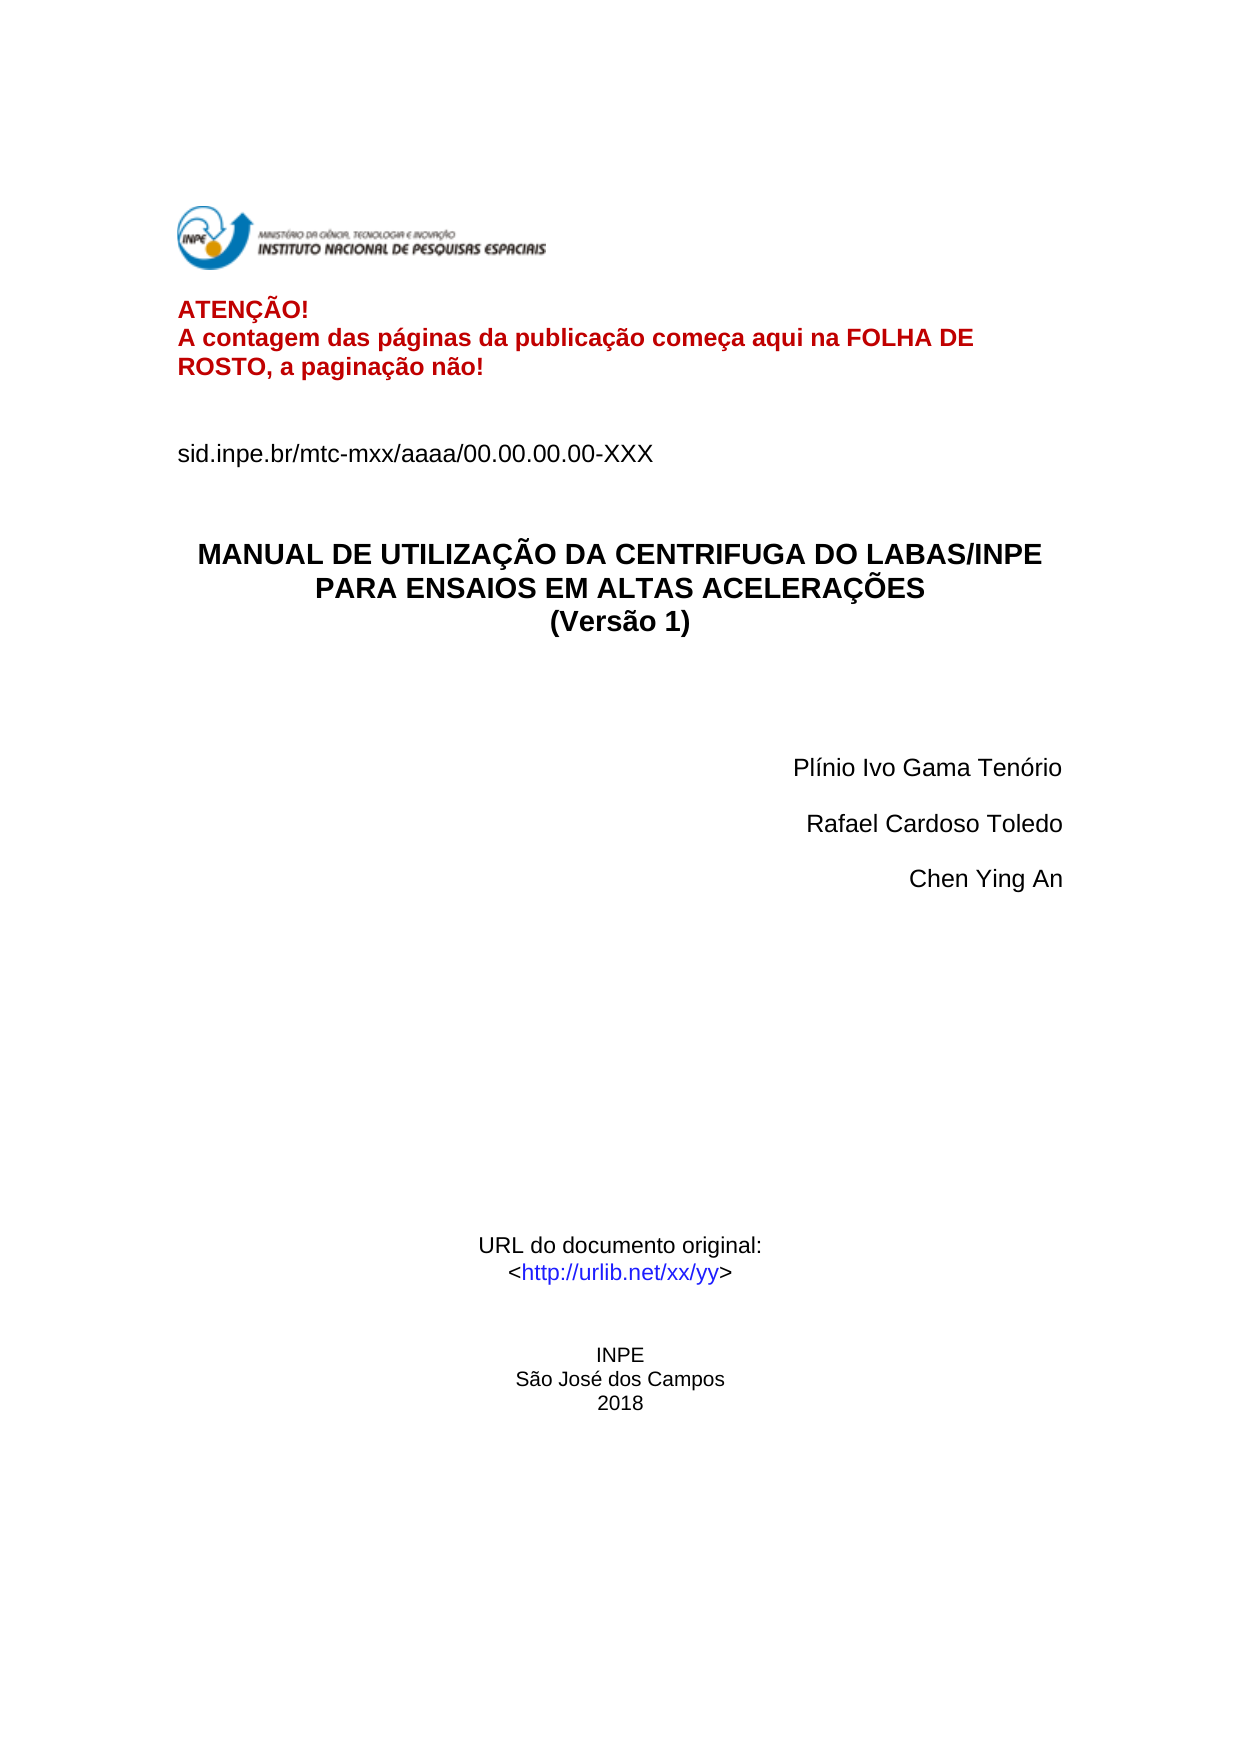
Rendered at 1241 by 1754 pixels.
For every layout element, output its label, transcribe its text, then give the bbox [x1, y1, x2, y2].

text 2018 [177, 1391, 1063, 1414]
text <http://urlib.net/xx/yy> [177, 1259, 1063, 1285]
text INPE [177, 1343, 1063, 1367]
text ATENÇÃO! [177, 294, 1063, 323]
picture [177, 206, 546, 270]
text A contagem das páginas da publicação começa aqui na FOLHA DE ROSTO, a paginação não! [177, 323, 1063, 381]
text Rafael Cardoso Toledo [177, 809, 1063, 837]
text Plínio Ivo Gama Tenório [177, 753, 1063, 782]
text URL do documento original: [177, 1232, 1063, 1259]
text sid.inpe.br/mtc-mxx/aaaa/00.00.00.00-XXX [177, 439, 1063, 467]
text MANUAL DE UTILIZAÇÃO DA CENTRIFUGA DO LABAS/INPE PARA ENSAIOS EM ALTAS ACELERAÇÕES [177, 537, 1063, 604]
text Chen Ying An [177, 864, 1063, 893]
text (Versão 1) [177, 604, 1063, 638]
text São José dos Campos [177, 1367, 1063, 1391]
